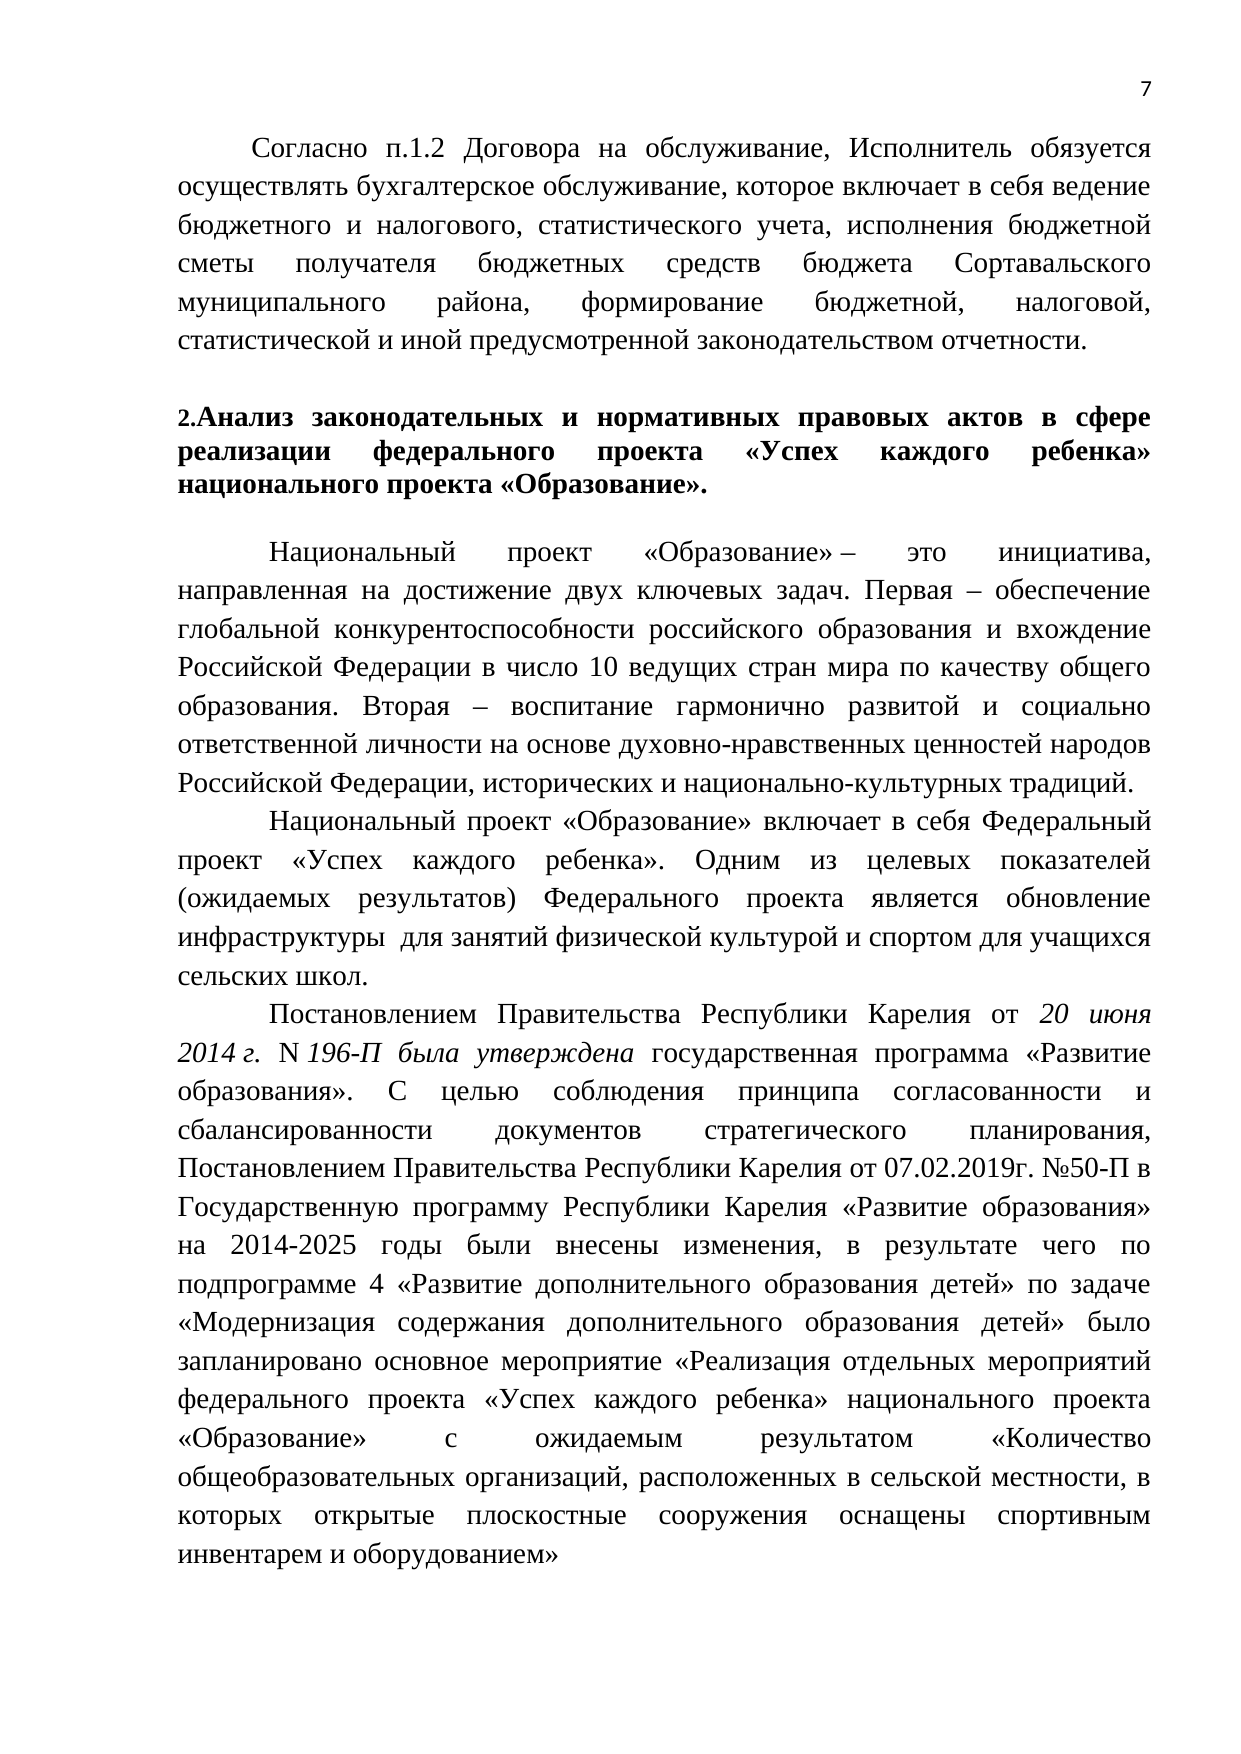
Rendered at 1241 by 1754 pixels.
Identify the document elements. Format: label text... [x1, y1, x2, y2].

text Постановлением Правительства Республики Карелия от 20 июня 2014 г. N 196-П была утверждена государственная программа «Развитие образования». С целью соблюдения принципа согласованности и сбалансированности документов стратегического планирования, Постановлением Правительства Республики Карелия от 07.02.2019г. №50-П в Государственную программу Республики Карелия «Развитие образования» на 2014-2025 годы были внесены изменения, в результате чего по подпрограмме 4 «Развитие дополнительного образования детей» по задаче «Модернизация содержания дополнительного образования детей» было запланировано основное мероприятие «Реализация отдельных мероприятий федерального проекта «Успех каждого ребенка» национального проекта «Образование» с ожидаемым результатом «Количество общеобразовательных организаций, расположенных в сельской местности, в которых открытые плоскостные сооружения оснащены спортивным инвентарем и оборудованием» [177, 996, 1152, 1569]
list Согласно п.1.2 Договора на обслуживание, Исполнитель обязуется осуществлять бухгалтерское обслуживание, которое включает в себя ведение бюджетного и налогового, статистического учета, исполнения бюджетной сметы получателя бюджетных средств бюджета Сортавальского муниципального района, формирование бюджетной, налоговой, статистической и иной предусмотренной законодательством отчетности. [177, 130, 1152, 356]
text Национальный проект «Образование» включает в себя Федеральный проект «Успех каждого ребенка». Одним из целевых показателей (ожидаемых результатов) Федерального проекта является обновление инфраструктуры для занятий физической культурой и спортом для учащихся сельских школ. [177, 803, 1152, 991]
text Национальный проект «Образование» – это инициатива, направленная на достижение двух ключевых задач. Первая – обеспечение глобальной конкурентоспособности российского образования и вхождение Российской Федерации в число 10 ведущих стран мира по качеству общего образования. Вторая – воспитание гармонично развитой и социально ответственной личности на основе духовно-нравственных ценностей народов Российской Федерации, исторических и национально-культурных традиций. [177, 534, 1152, 798]
text 2.Анализ законодательных и нормативных правовых актов в сфере реализации федерального проекта «Успех каждого ребенка» национального проекта «Образование». [177, 399, 1152, 500]
